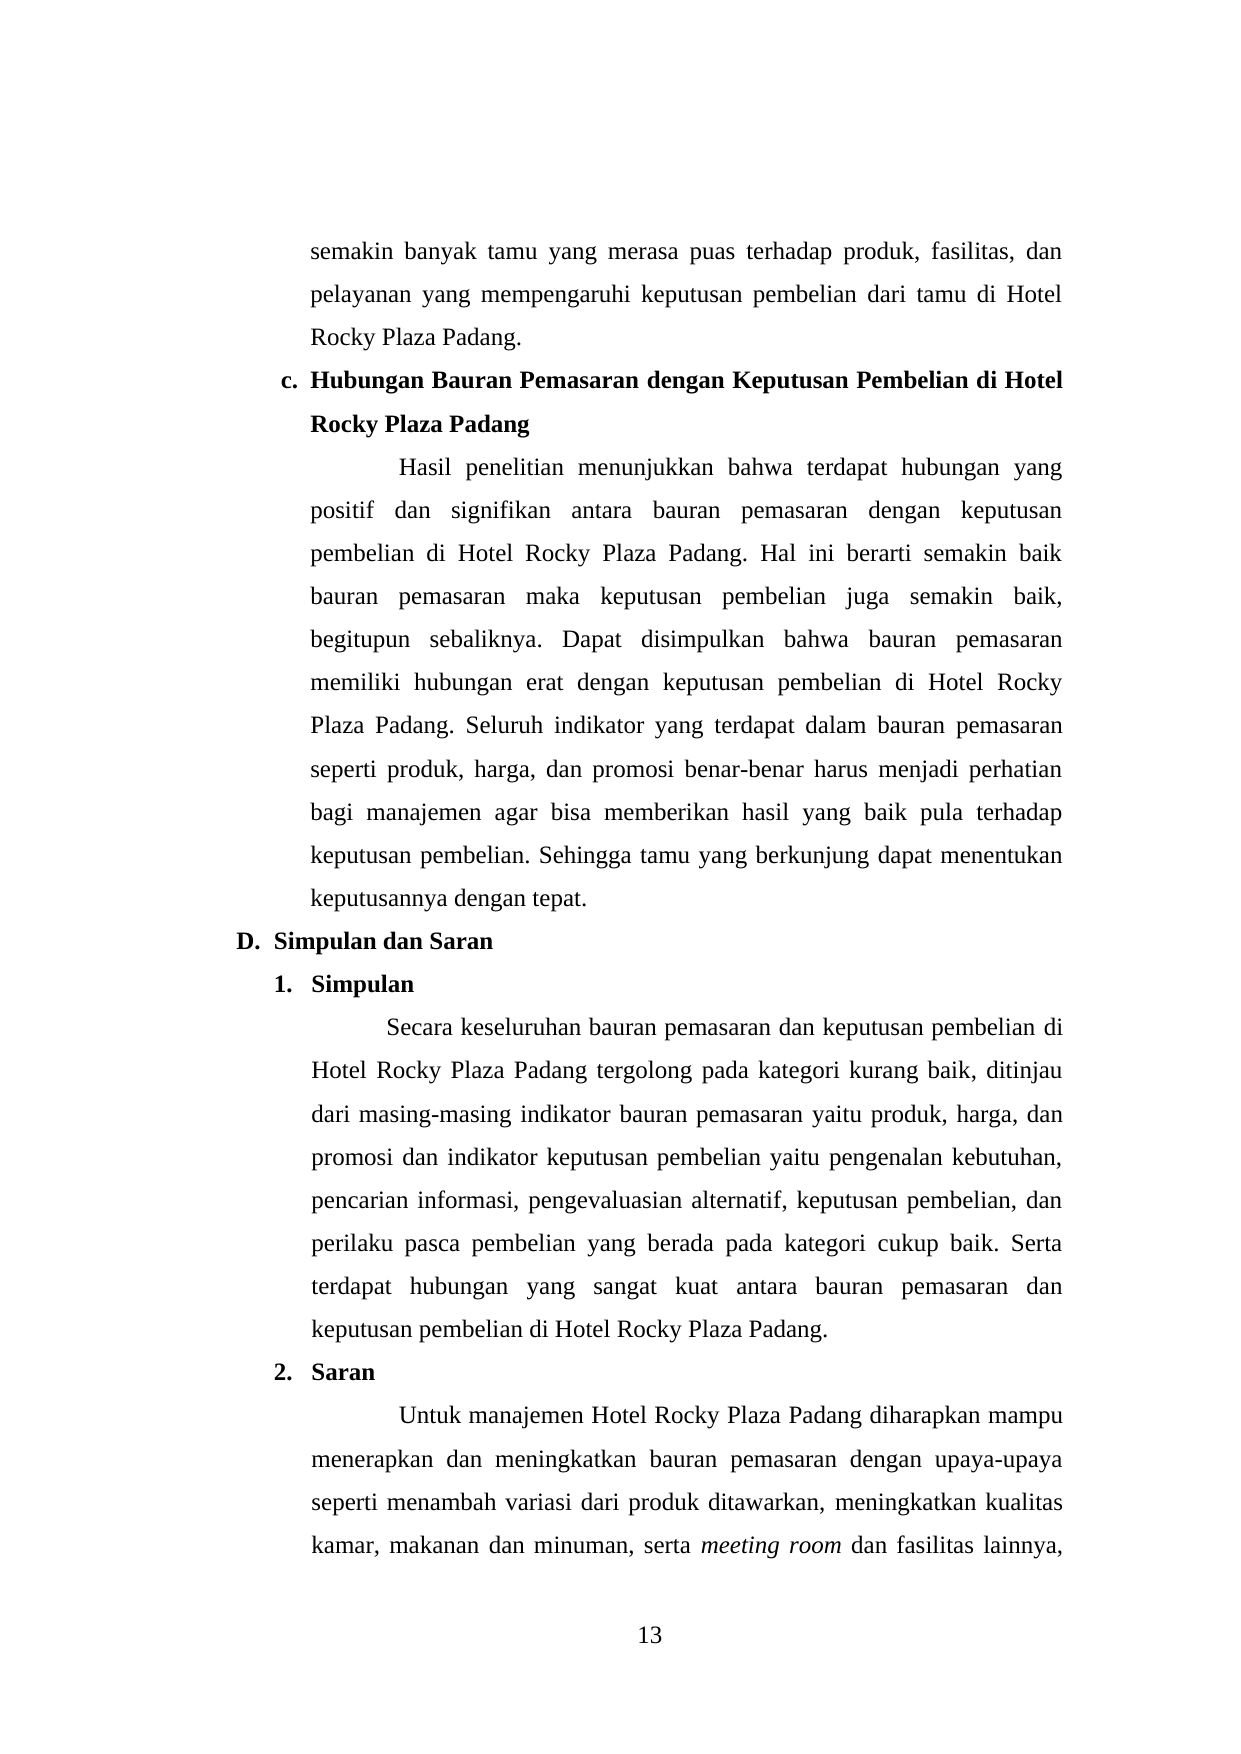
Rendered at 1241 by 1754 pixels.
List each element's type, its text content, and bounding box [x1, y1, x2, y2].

text Hasil penelitian menunjukkan bahwa terdapat hubungan yang positif dan signifikan antara bauran pemasaran dengan keputusan pembelian di Hotel Rocky Plaza Padang. Hal ini berarti semakin baik bauran pemasaran maka keputusan pembelian juga semakin baik, begitupun sebaliknya. Dapat disimpulkan bahwa bauran pemasaran memiliki hubungan erat dengan keputusan pembelian di Hotel Rocky Plaza Padang. Seluruh indikator yang terdapat dalam bauran pemasaran seperti produk, harga, dan promosi benar-benar harus menjadi perhatian bagi manajemen agar bisa memberikan hasil yang baik pula terhadap keputusan pembelian. Sehingga tamu yang berkunjung dapat menentukan keputusannya dengan tepat. [310, 452, 1063, 912]
list Simpulan [274, 969, 1063, 998]
list Hubungan Bauran Pemasaran dengan Keputusan Pembelian di Hotel Rocky Plaza Padang [281, 366, 1063, 437]
list Simpulan dan Saran [236, 926, 1063, 955]
list Saran [274, 1357, 1063, 1386]
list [310, 236, 1063, 351]
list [311, 1401, 1063, 1559]
text Secara keseluruhan bauran pemasaran dan keputusan pembelian di Hotel Rocky Plaza Padang tergolong pada kategori kurang baik, ditinjau dari masing-masing indikator bauran pemasaran yaitu produk, harga, dan promosi dan indikator keputusan pembelian yaitu pengenalan kebutuhan, pencarian informasi, pengevaluasian alternatif, keputusan pembelian, dan perilaku pasca pembelian yang berada pada kategori cukup baik. Serta terdapat hubungan yang sangat kuat antara bauran pemasaran dan keputusan pembelian di Hotel Rocky Plaza Padang. [311, 1012, 1063, 1343]
